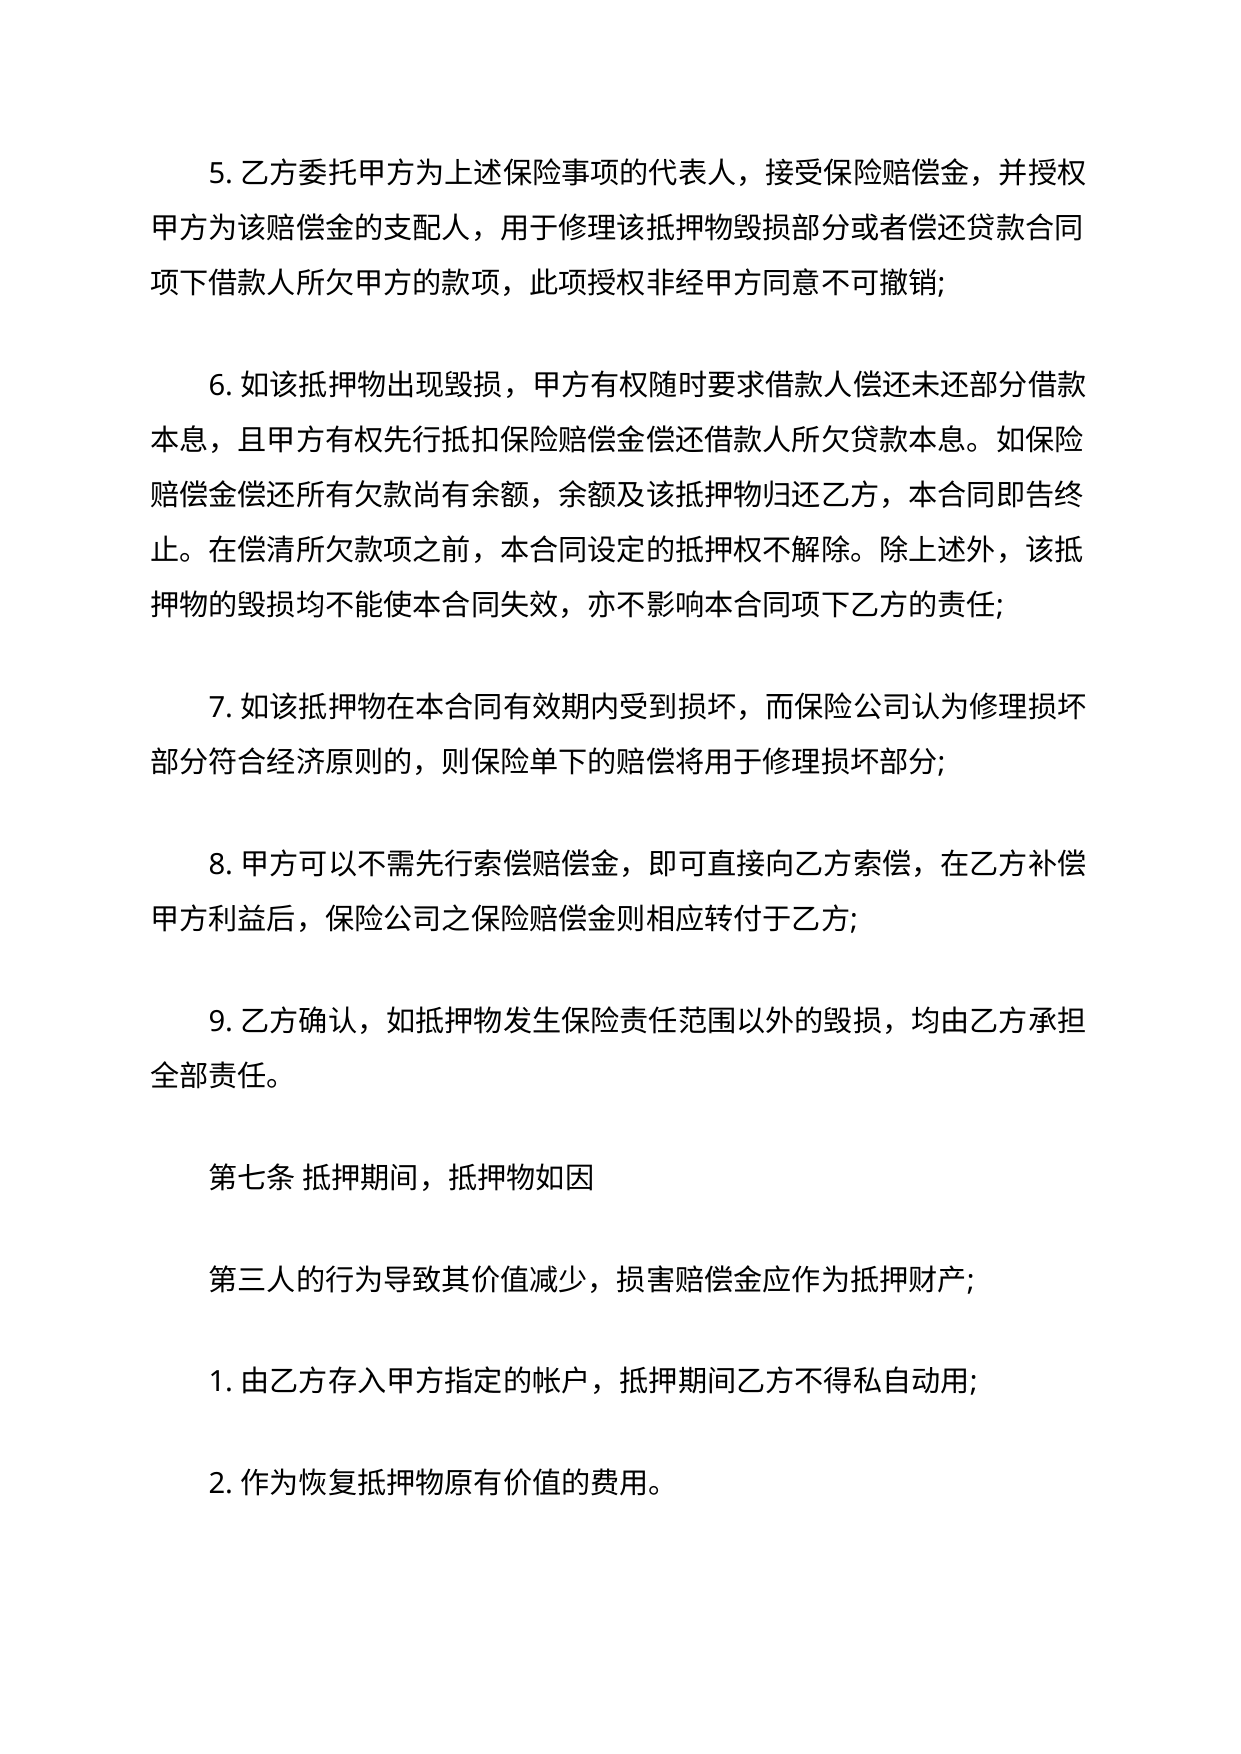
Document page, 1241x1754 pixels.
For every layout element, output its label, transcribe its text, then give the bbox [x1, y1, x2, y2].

text 7. 如该抵押物在本合同有效期内受到损坏，而保险公司认为修理损坏部分符合经济原则的，则保险单下的赔偿将用于修理损坏部分; [150, 683, 1090, 781]
text 9. 乙方确认，如抵押物发生保险责任范围以外的毁损，均由乙方承担全部责任。 [150, 997, 1090, 1095]
text 第七条 抵押期间，抵押物如因 [150, 1154, 1090, 1197]
text 2. 作为恢复抵押物原有价值的费用。 [150, 1460, 1090, 1502]
text 1. 由乙方存入甲方指定的帐户，抵押期间乙方不得私自动用; [150, 1358, 1090, 1400]
text 6. 如该抵押物出现毁损，甲方有权随时要求借款人偿还未还部分借款本息，且甲方有权先行抵扣保险赔偿金偿还借款人所欠贷款本息。如保险赔偿金偿还所有欠款尚有余额，余额及该抵押物归还乙方，本合同即告终止。在偿清所欠款项之前，本合同设定的抵押权不解除。除上述外，该抵押物的毁损均不能使本合同失效，亦不影响本合同项下乙方的责任; [150, 362, 1090, 624]
text 8. 甲方可以不需先行索偿赔偿金，即可直接向乙方索偿，在乙方补偿甲方利益后，保险公司之保险赔偿金则相应转付于乙方; [150, 841, 1090, 938]
text 5. 乙方委托甲方为上述保险事项的代表人，接受保险赔偿金，并授权甲方为该赔偿金的支配人，用于修理该抵押物毁损部分或者偿还贷款合同项下借款人所欠甲方的款项，此项授权非经甲方同意不可撤销; [150, 150, 1090, 302]
text 第三人的行为导致其价值减少，损害赔偿金应作为抵押财产; [150, 1256, 1090, 1298]
